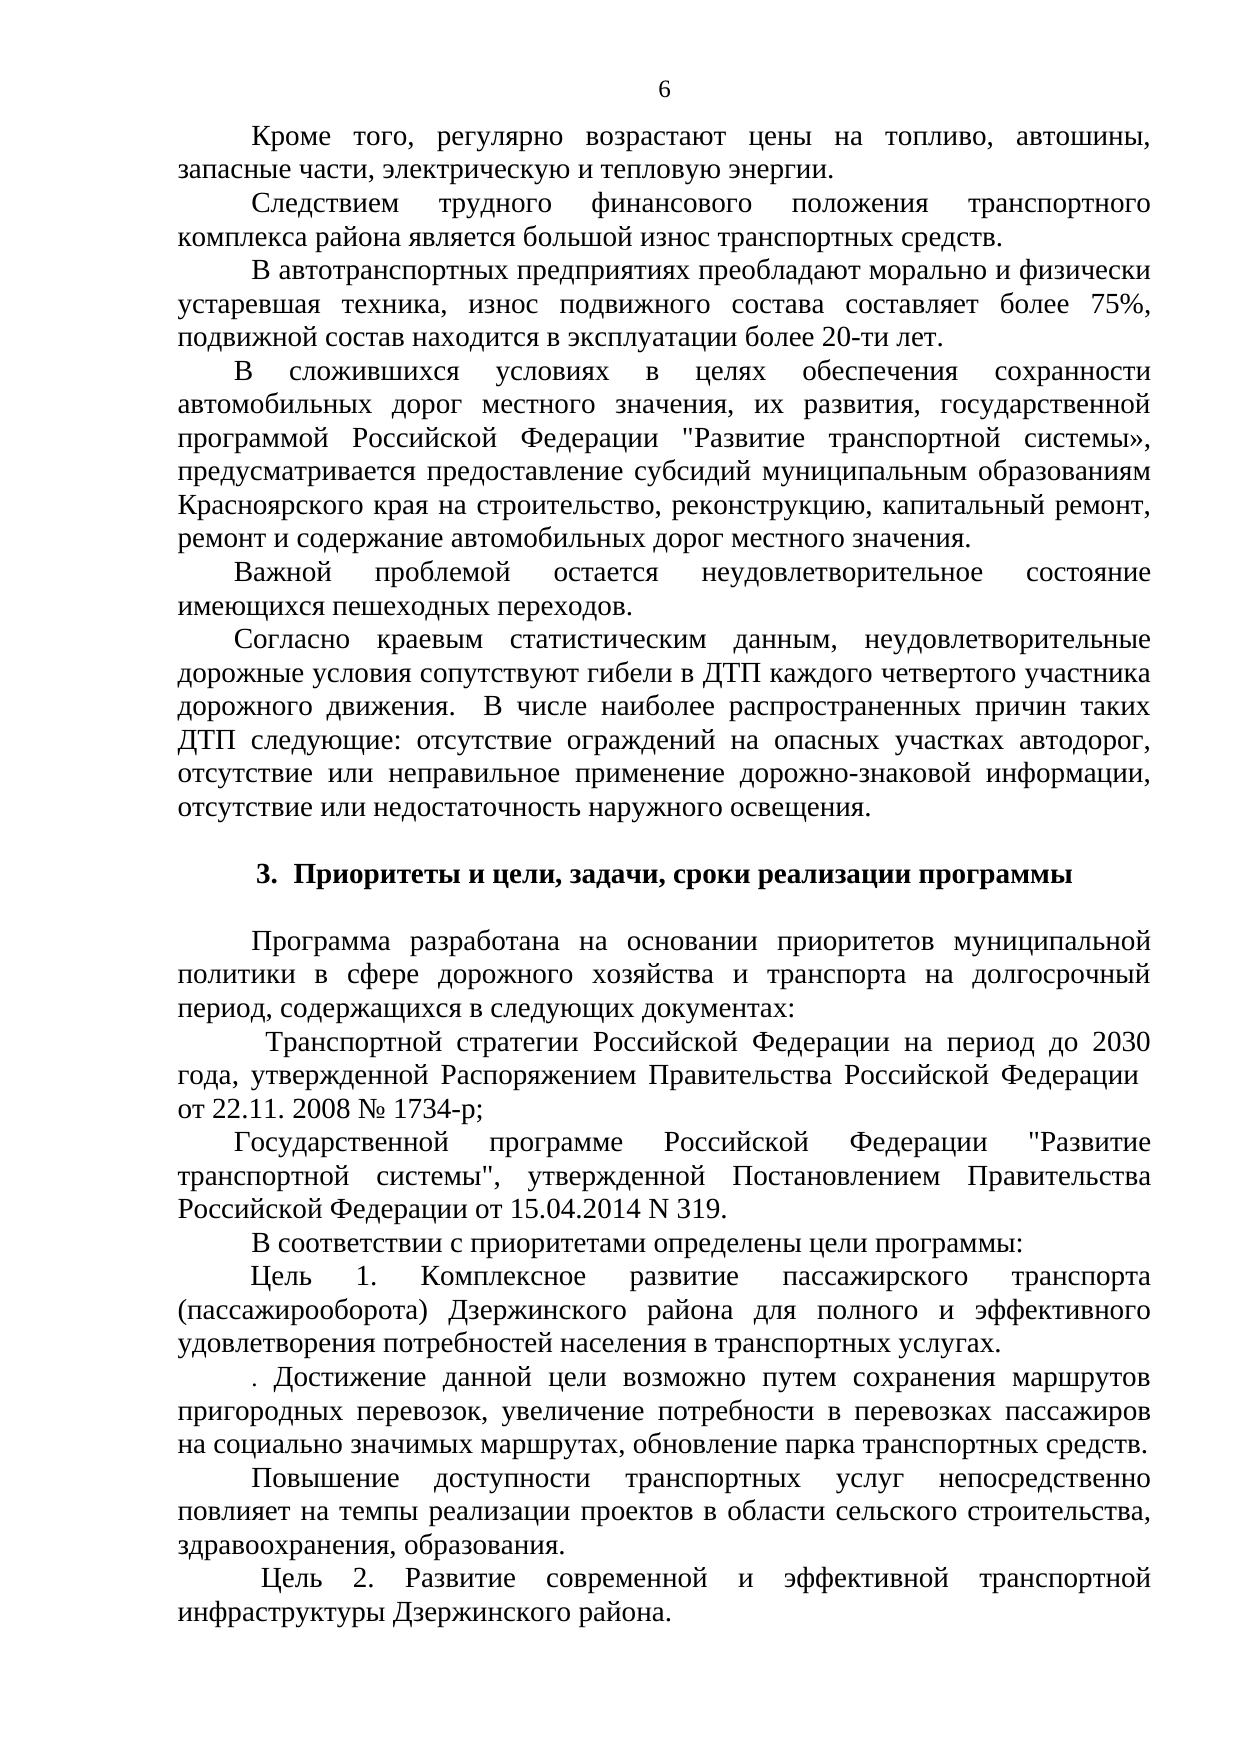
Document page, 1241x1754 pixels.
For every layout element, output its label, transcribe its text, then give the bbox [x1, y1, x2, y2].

text Государственной программе Российской Федерации "Развитие транспортной системы", утвержденной Постановлением Правительства Российской Федерации от 15.04.2014 N 319. [177, 1124, 1152, 1225]
text Цель 1. Комплексное развитие пассажирского транспорта (пассажирооборота) Дзержинского района для полного и эффективного удовлетворения потребностей населения в транспортных услугах. [177, 1258, 1152, 1359]
text Согласно краевым статистическим данным, неудовлетворительные дорожные условия сопутствуют гибели в ДТП каждого четвертого участника дорожного движения. В числе наиболее распространенных причин таких ДТП следующие: отсутствие ограждений на опасных участках автодорог, отсутствие или неправильное применение дорожно-знаковой информации, отсутствие или недостаточность наружного освещения. [177, 621, 1152, 822]
text В соответствии с приоритетами определены цели программы: [177, 1225, 1152, 1258]
text Повышение доступности транспортных услуг непосредственно повлияет на темпы реализации проектов в области сельского строительства, здравоохранения, образования. [177, 1460, 1152, 1560]
list Приоритеты и цели, задачи, сроки реализации программы [177, 856, 1152, 889]
text Кроме того, регулярно возрастают цены на топливо, автошины, запасные части, электрическую и тепловую энергии. [177, 118, 1152, 185]
text В автотранспортных предприятиях преобладают морально и физически устаревшая техника, износ подвижного состава составляет более 75%, подвижной состав находится в эксплуатации более 20-ти лет. [177, 252, 1152, 353]
text Важной проблемой остается неудовлетворительное состояние имеющихся пешеходных переходов. [177, 554, 1152, 621]
text . Достижение данной цели возможно путем сохранения маршрутов пригородных перевозок, увеличение потребности в перевозках пассажиров на социально значимых маршрутах, обновление парка транспортных средств. [177, 1359, 1152, 1460]
text Программа разработана на основании приоритетов муниципальной политики в сфере дорожного хозяйства и транспорта на долгосрочный период, содержащихся в следующих документах: [177, 923, 1152, 1024]
text Следствием трудного финансового положения транспортного комплекса района является большой износ транспортных средств. [177, 185, 1152, 252]
text В сложившихся условиях в целях обеспечения сохранности автомобильных дорог местного значения, их развития, государственной программой Российской Федерации "Развитие транспортной системы», предусматривается предоставление субсидий муниципальным образованиям Красноярского края на строительство, реконструкцию, капитальный ремонт, ремонт и содержание автомобильных дорог местного значения. [177, 353, 1152, 554]
text Цель 2. Развитие современной и эффективной транспортной инфраструктуры Дзержинского района. [177, 1560, 1152, 1627]
text Транспортной стратегии Российской Федерации на период до 2030 года, утвержденной Распоряжением Правительства Российской Федерации от 22.11. 2008 № 1734-р; [177, 1024, 1152, 1124]
